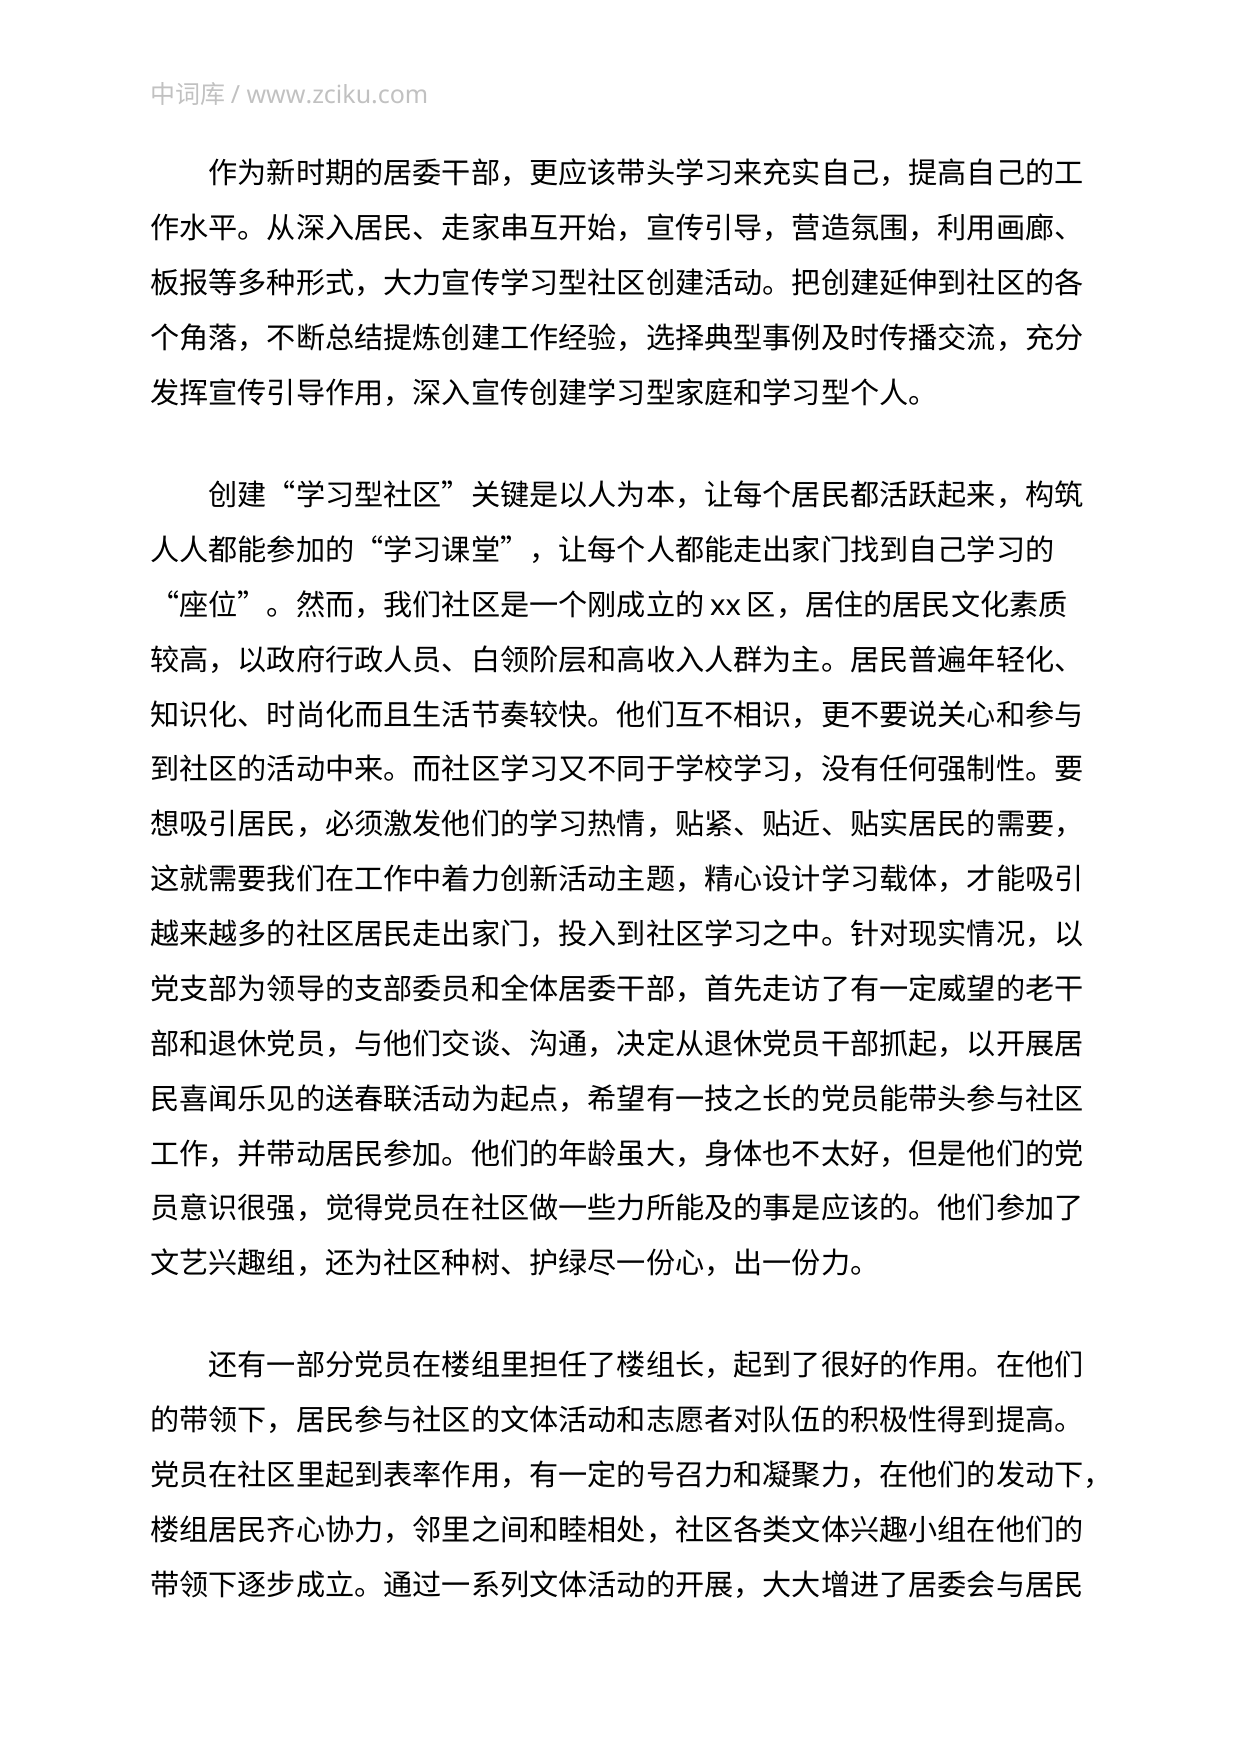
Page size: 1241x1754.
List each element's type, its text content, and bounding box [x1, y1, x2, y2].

text 作为新时期的居委干部，更应该带头学习来充实自己，提高自己的工作水平。从深入居民、走家串互开始，宣传引导，营造氛围，利用画廊、板报等多种形式，大力宣传学习型社区创建活动。把创建延伸到社区的各个角落，不断总结提炼创建工作经验，选择典型事例及时传播交流，充分发挥宣传引导作用，深入宣传创建学习型家庭和学习型个人。 [150, 150, 1090, 412]
text 创建“学习型社区”关键是以人为本，让每个居民都活跃起来，构筑人人都能参加的“学习课堂”，让每个人都能走出家门找到自己学习的“座位”。然而，我们社区是一个刚成立的xx区，居住的居民文化素质较高，以政府行政人员、白领阶层和高收入人群为主。居民普遍年轻化、知识化、时尚化而且生活节奏较快。他们互不相识，更不要说关心和参与到社区的活动中来。而社区学习又不同于学校学习，没有任何强制性。要想吸引居民，必须激发他们的学习热情，贴紧、贴近、贴实居民的需要，这就需要我们在工作中着力创新活动主题，精心设计学习载体，才能吸引越来越多的社区居民走出家门，投入到社区学习之中。针对现实情况，以党支部为领导的支部委员和全体居委干部，首先走访了有一定威望的老干部和退休党员，与他们交谈、沟通，决定从退休党员干部抓起，以开展居民喜闻乐见的送春联活动为起点，希望有一技之长的党员能带头参与社区工作，并带动居民参加。他们的年龄虽大，身体也不太好，但是他们的党员意识很强，觉得党员在社区做一些力所能及的事是应该的。他们参加了文艺兴趣组，还为社区种树、护绿尽一份心，出一份力。 [150, 471, 1090, 1282]
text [150, 1342, 1090, 1604]
